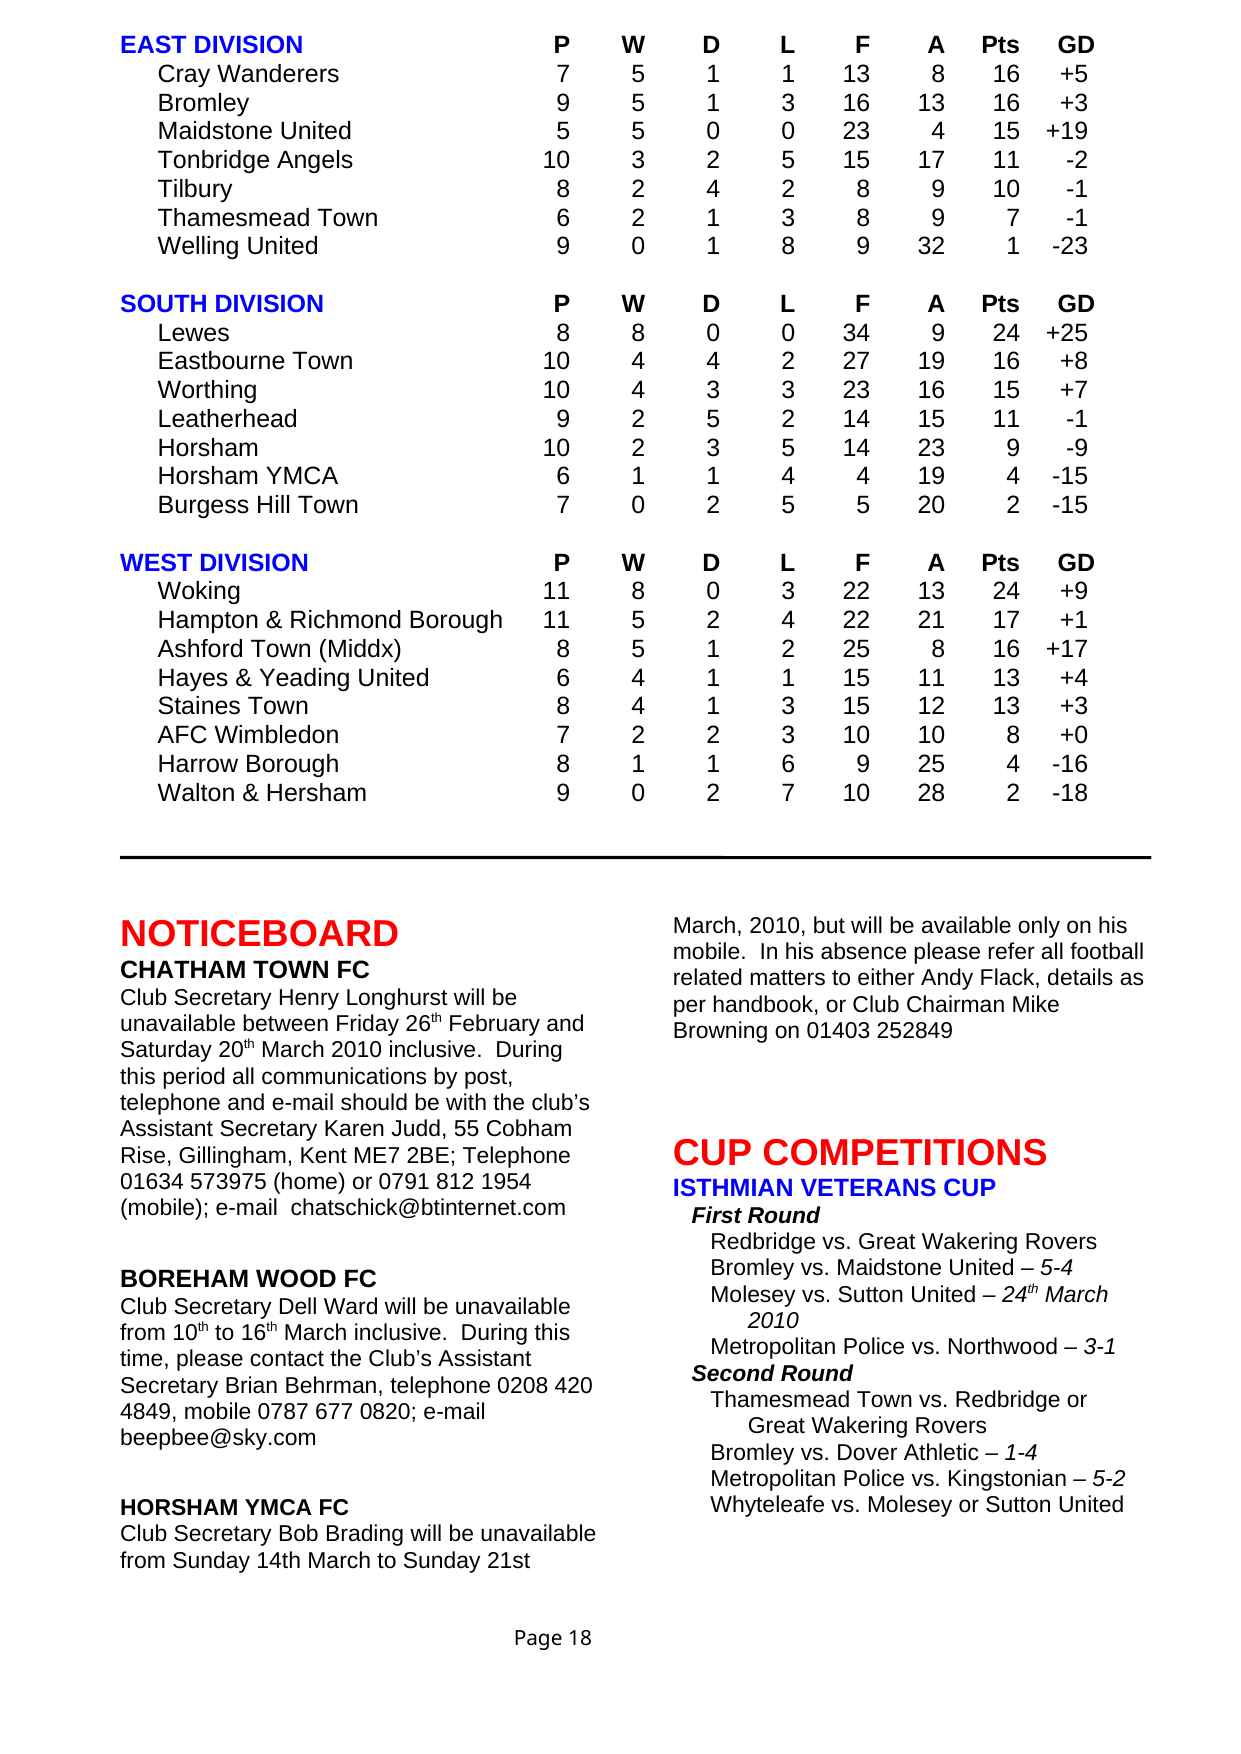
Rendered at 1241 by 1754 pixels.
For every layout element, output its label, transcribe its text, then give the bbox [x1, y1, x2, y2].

text Metropolitan Police vs. Kingstonian – 5-2 [710, 1465, 1150, 1491]
text Hampton & Richmond Borough 11 5 2 4 22 21 17 +1 [157, 605, 1150, 634]
text EAST DIVISION P W D L F A Pts GD [120, 30, 1150, 59]
text vs. Redbridge or Great Wakering Rovers [710, 1386, 1150, 1439]
text Horsham YMCA 6 1 1 4 4 19 4 -15 [157, 461, 1150, 490]
text Maidstone United 5 5 0 0 23 4 15 +19 [157, 116, 1150, 145]
text BOREHAM WOOD FC [120, 1264, 598, 1293]
text Burgess Hill Town 7 0 2 5 5 20 2 -15 [157, 490, 1150, 519]
text Bromley 9 5 1 3 16 13 16 +3 [157, 87, 1150, 116]
text AFC Wimbledon 7 2 2 3 10 10 8 +0 [157, 720, 1150, 749]
text Leatherhead 9 2 5 2 14 15 11 -1 [157, 404, 1150, 432]
text Bromley vs. United – 5-4 [710, 1254, 1150, 1281]
text Tonbridge Angels 10 3 2 5 15 17 11 -2 [157, 145, 1150, 174]
text Lewes 8 8 0 0 34 9 24 +25 [157, 317, 1150, 346]
text Hayes & Yeading United 6 4 1 1 15 11 13 +4 [157, 662, 1150, 691]
text Cray Wanderers 7 5 1 1 13 8 16 +5 [157, 59, 1150, 87]
text CUP COMPETITIONS [673, 1130, 1141, 1173]
text Metropolitan Police vs. Northwood – 3-1 [710, 1333, 1150, 1360]
text Second Round [691, 1360, 1150, 1386]
text Ashford Town (Middx) 8 5 1 2 25 8 16 +17 [157, 634, 1150, 662]
text Staines Town 8 4 1 3 15 12 13 +3 [157, 691, 1150, 720]
text Club Secretary Bob Brading will be unavailable from Sunday 14th March to Sunday 21st March, 2010, but will be available only on his mobile. In his absence please refer all football related matters to either Andy Flack, details as per handbook, or Club Chairman Mike Browning on 01403 252849 [673, 912, 1150, 1043]
text Club Secretary Dell Ward will be unavailable from 10th to 16th March inclusive. During this time, please contact the Club’s Assistant Secretary Brian Behrman, telephone 0208 420 4849, mobile 0787 677 0820; e-mail beepbee@sky.com [120, 1293, 598, 1451]
text TOWN FC [120, 955, 598, 983]
text Bromley vs. Athletic – 1-4 [710, 1439, 1150, 1465]
text HORSHAM YMCA FC [120, 1494, 598, 1520]
text ISTHMIAN VETERANS CUP [673, 1173, 1141, 1202]
text Horsham 10 2 3 5 14 23 9 -9 [157, 432, 1150, 461]
text NOTICEBOARD [120, 912, 589, 955]
text Tilbury 8 2 4 2 8 9 10 -1 [157, 174, 1150, 202]
text SOUTH DIVISION P W D L F A Pts GD [120, 289, 1150, 317]
text First Round [691, 1202, 1150, 1228]
text Club Secretary Bob Brading will be unavailable from Sunday 14th March to Sunday 21st March, 2010, but will be available only on his mobile. In his absence please refer all football related matters to either Andy Flack, details as per handbook, or Club Chairman Mike Browning on 01403 252849 [120, 1520, 598, 1573]
text WEST DIVISION P W D L F A Pts GD [120, 547, 1150, 576]
text Worthing 10 4 3 3 23 16 15 +7 [157, 375, 1150, 404]
text Thamesmead Town 6 2 1 3 8 9 7 -1 [157, 202, 1150, 231]
text Harrow Borough 8 1 1 6 9 25 4 -16 [157, 749, 1150, 777]
text Molesey vs. Sutton United – 24th March 2010 [710, 1281, 1150, 1333]
text Club Secretary Henry Longhurst will be unavailable between Friday 26th February and Saturday 20th March 2010 inclusive. During this period all communications by post, telephone and e-mail should be with the club’s Assistant Secretary Karen Judd, 55 Cobham Rise, Gillingham, Kent ME7 2BE; Telephone 01634 573975 (home) or 0791 812 1954 (mobile); e-mail chatschick@btinternet.com [120, 983, 598, 1221]
text Woking 11 8 0 3 22 13 24 +9 [157, 576, 1150, 605]
text Whyteleafe vs. Molesey or Sutton United [710, 1491, 1150, 1518]
text Walton & Hersham 9 0 2 7 10 28 2 -18 [157, 777, 1150, 806]
text Eastbourne Town 10 4 4 2 27 19 16 +8 [157, 346, 1150, 375]
text Welling United 9 0 1 8 9 32 1 -23 [157, 231, 1150, 260]
text Redbridge vs. Great Wakering Rovers [710, 1228, 1150, 1254]
